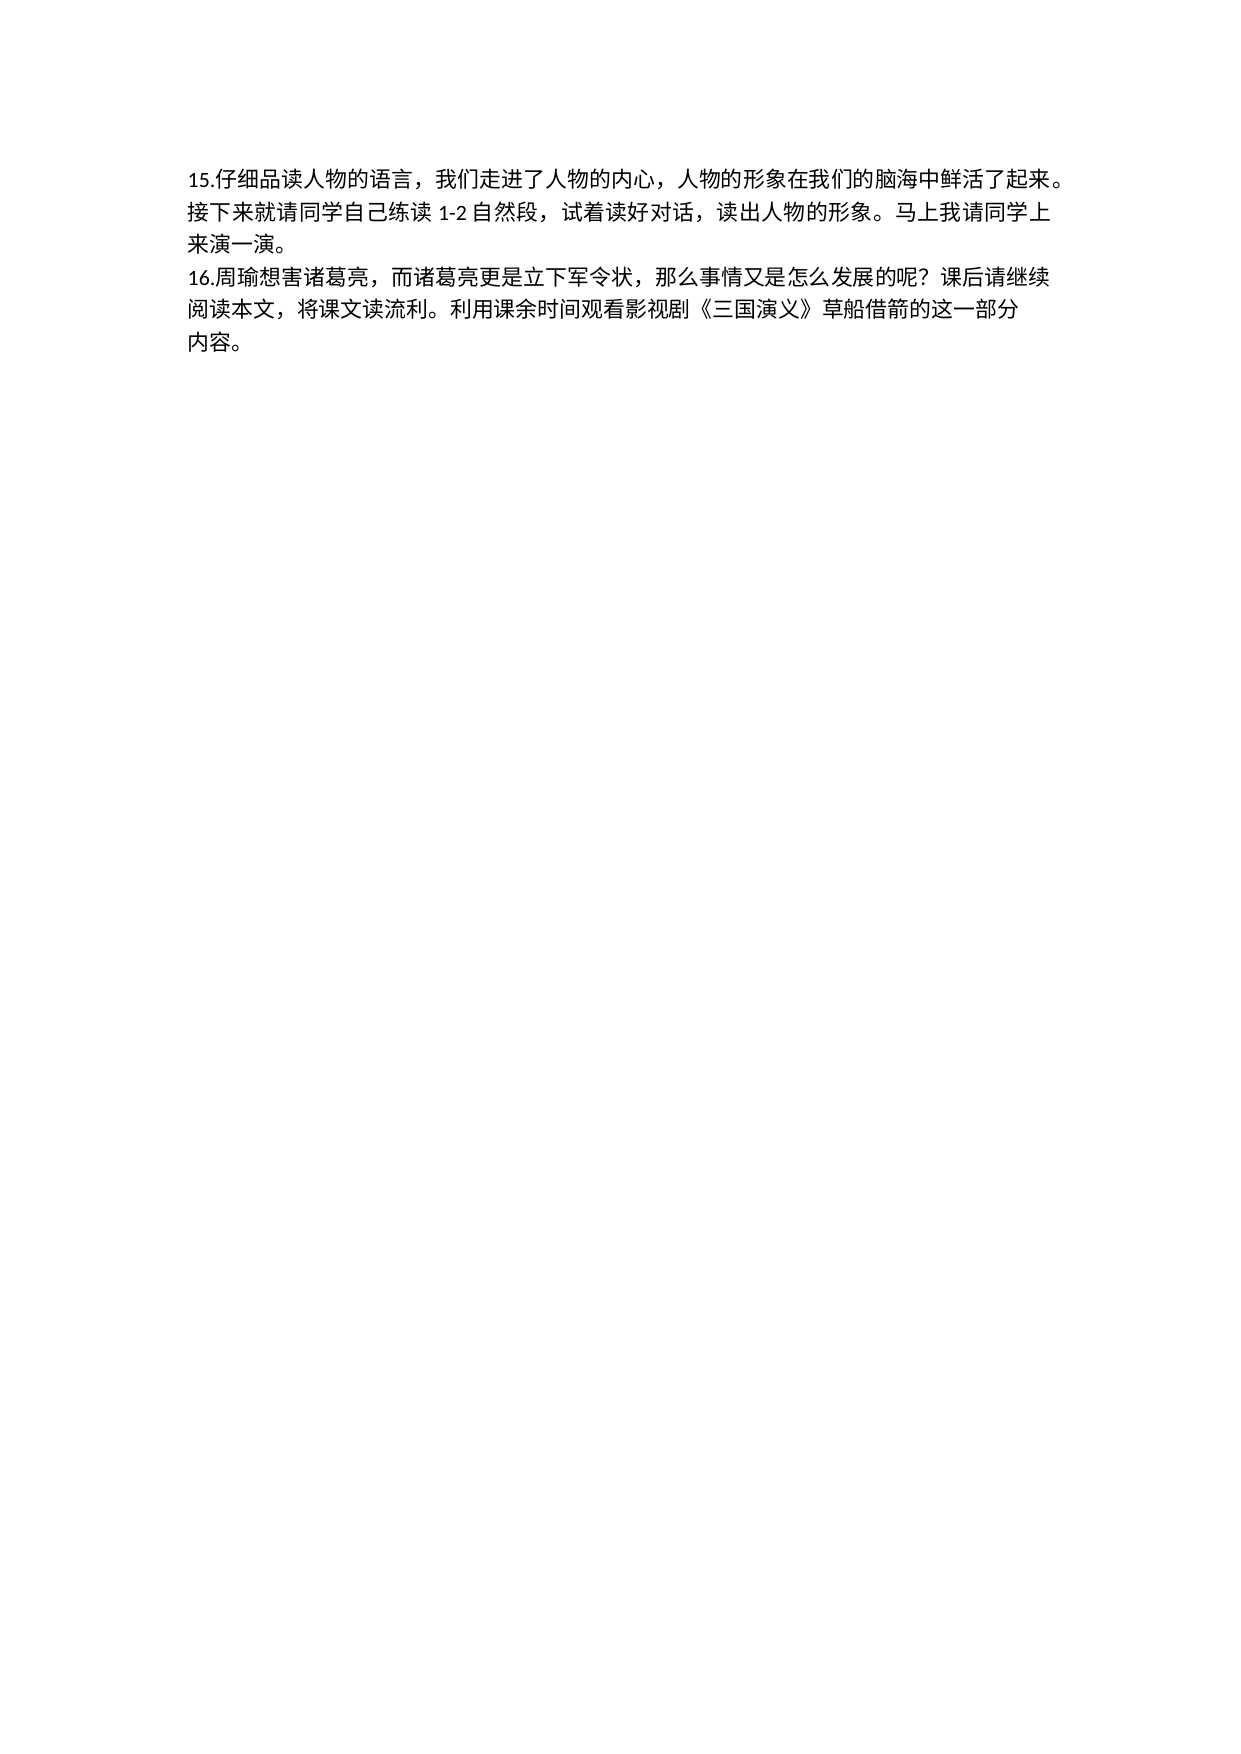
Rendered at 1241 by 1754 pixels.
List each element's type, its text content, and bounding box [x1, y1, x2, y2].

list 16.周瑜想害诸葛亮，而诸葛亮更是立下军令状，那么事情又是怎么发展的呢？课后请继续阅读本文，将课文读流利。利用课余时间观看影视剧《三国演义》草船借箭的这一部分 [187, 259, 1053, 324]
list 15.仔细品读人物的语言，我们走进了人物的内心，人物的形象在我们的脑海中鲜活了起来。接下来就请同学自己练读1-2自然段，试着读好对话，读出人物的形象。马上我请同学上来演一演。 [187, 162, 1053, 259]
list 内容。 [187, 324, 1053, 357]
